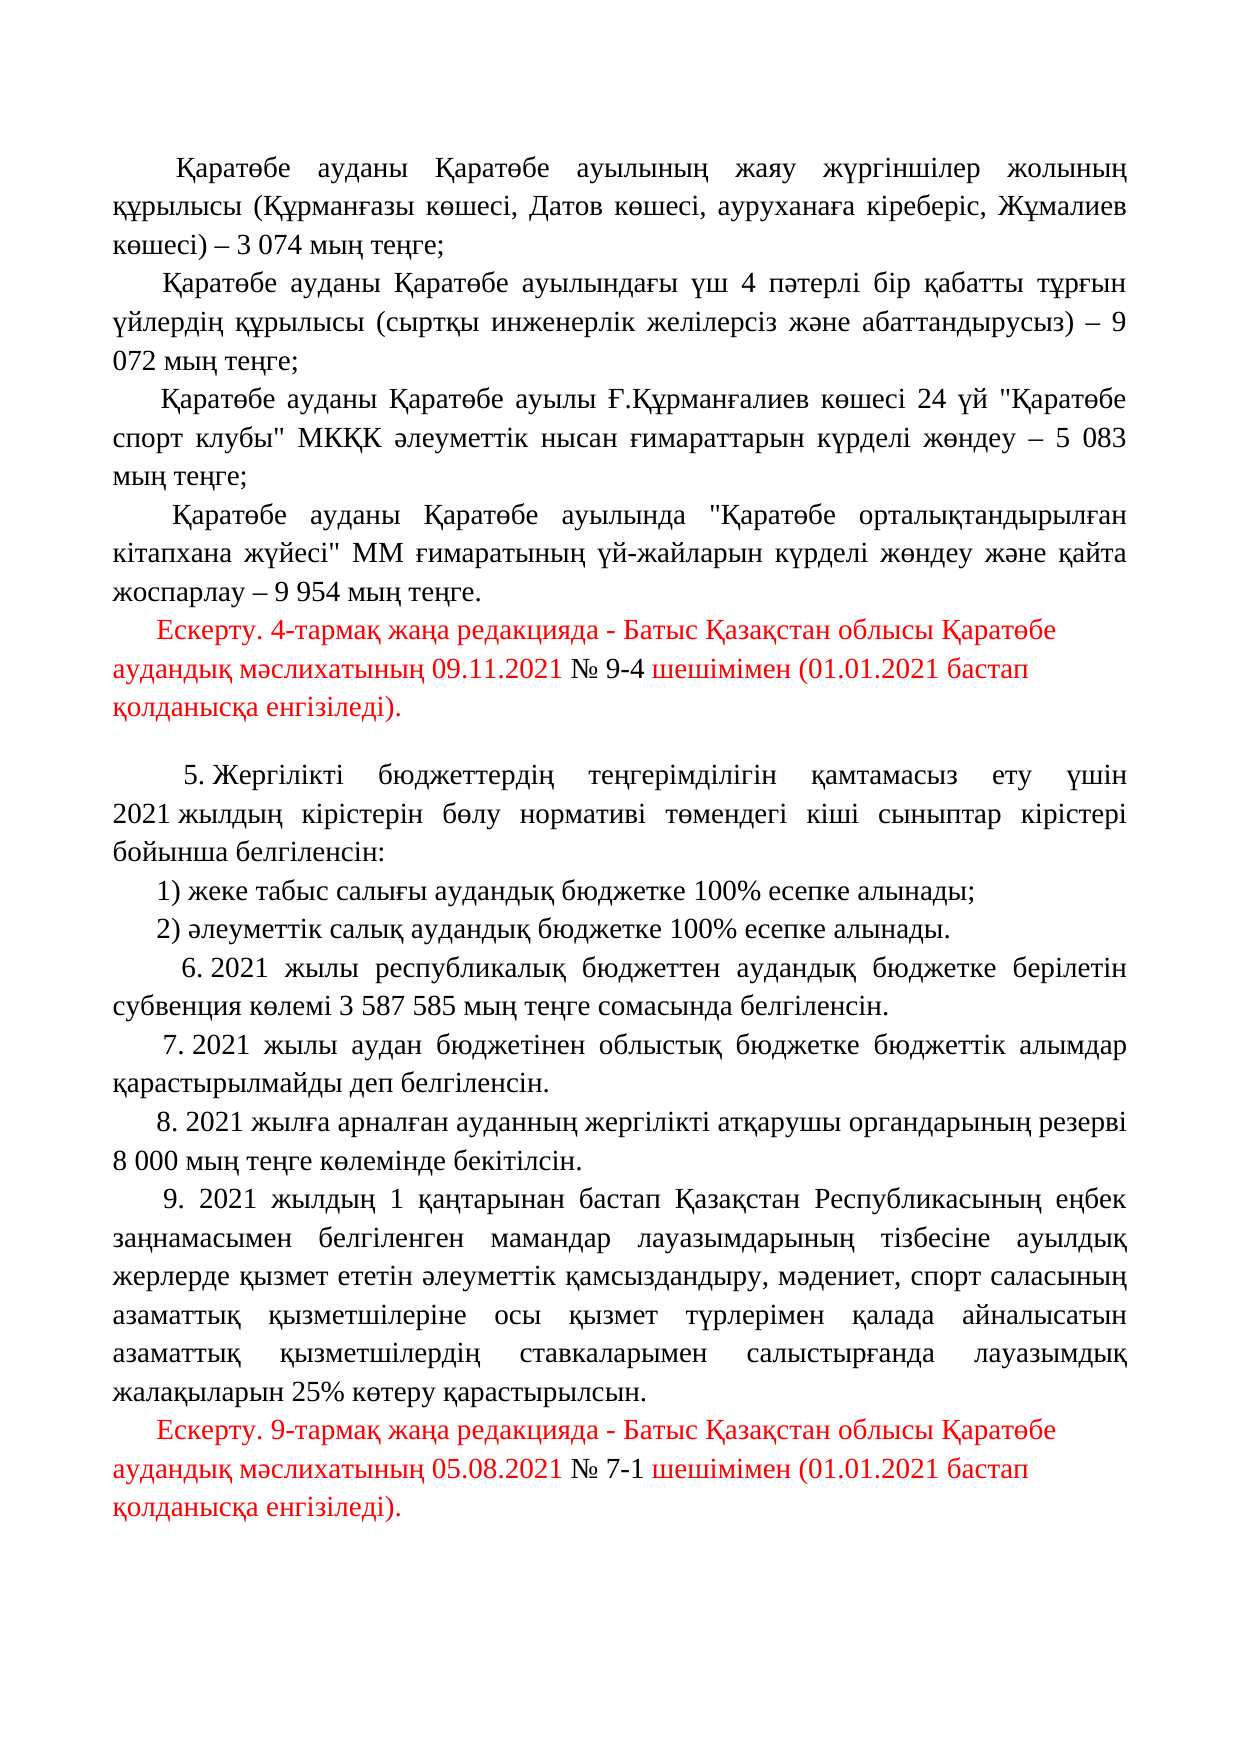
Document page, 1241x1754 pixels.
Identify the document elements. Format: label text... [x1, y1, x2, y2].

text 8. 2021 жылға арналған ауданның жергілікті атқарушы органдарының резерві 8 000 мың теңге көлемінде бекітілсін. [112, 1104, 1128, 1176]
text Қаратөбе ауданы Қаратөбе ауылындағы үш 4 пәтерлі бір қабатты тұрғын үйлердің құрылысы (сыртқы инженерлік желілерсіз және абаттандырусыз) – 9 072 мың теңге; [112, 266, 1128, 376]
text Қаратөбе ауданы Қаратөбе ауылы Ғ.Құрманғалиев көшесі 24 үй "Қаратөбе спорт клубы" МКҚК әлеуметтік нысан ғимараттарын күрделі жөндеу – 5 083 мың теңге; [112, 381, 1128, 492]
text Ескерту. 9-тармақ жаңа редакцияда - Батыс Қазақстан облысы Қаратөбе аудандық мәслихатының 05.08.2021 № 7-1 шешімімен (01.01.2021 бастап қолданысқа енгізіледі). [112, 1412, 1128, 1553]
text 1) жеке табыс салығы аудандық бюджетке 100% есепке алынады; [112, 873, 1128, 906]
text Қаратөбе ауданы Қаратөбе ауылында "Қаратөбе орталықтандырылған кітапхана жүйесі" ММ ғимаратының үй-жайларын күрделі жөндеу және қайта жоспарлау – 9 954 мың теңге. [112, 497, 1128, 607]
text Қаратөбе ауданы Қаратөбе ауылының жаяу жүргіншілер жолының құрылысы (Құрманғазы көшесі, Датов көшесі, ауруханаға кіреберіс, Жұмалиев көшесі) – 3 074 мың теңге; [112, 150, 1128, 261]
text 6. 2021 жылы республикалық бюджеттен аудандық бюджетке берілетін субвенция көлемі 3 587 585 мың теңге сомасында белгіленсін. [112, 950, 1128, 1022]
text 2) әлеуметтік салық аудандық бюджетке 100% есепке алынады. [112, 911, 1128, 945]
text 7. 2021 жылы аудан бюджетінен облыстық бюджетке бюджеттік алымдар қарастырылмайды деп белгіленсін. [112, 1027, 1128, 1099]
text Ескерту. 4-тармақ жаңа редакцияда - Батыс Қазақстан облысы Қаратөбе аудандық мәслихатының 09.11.2021 № 9-4 шешімімен (01.01.2021 бастап қолданысқа енгізіледі). [112, 612, 1128, 753]
text 9. 2021 жылдың 1 қаңтарынан бастап Қазақстан Республикасының еңбек заңнамасымен белгіленген мамандар лауазымдарының тізбесіне ауылдық жерлерде қызмет ететін әлеуметтік қамсыздандыру, мәдениет, спорт саласының азаматтық қызметшілеріне осы қызмет түрлерімен қалада айналысатын азаматтық қызметшілердің ставкаларымен салыстырғанда лауазымдық жалақыларын 25% көтеру қарастырылсын. [112, 1181, 1128, 1407]
text 5. Жергілікті бюджеттердің теңгерімділігін қамтамасыз ету үшін 2021 жылдың кірістерін бөлу нормативі төмендегі кіші сыныптар кірістері бойынша белгіленсін: [112, 757, 1128, 868]
